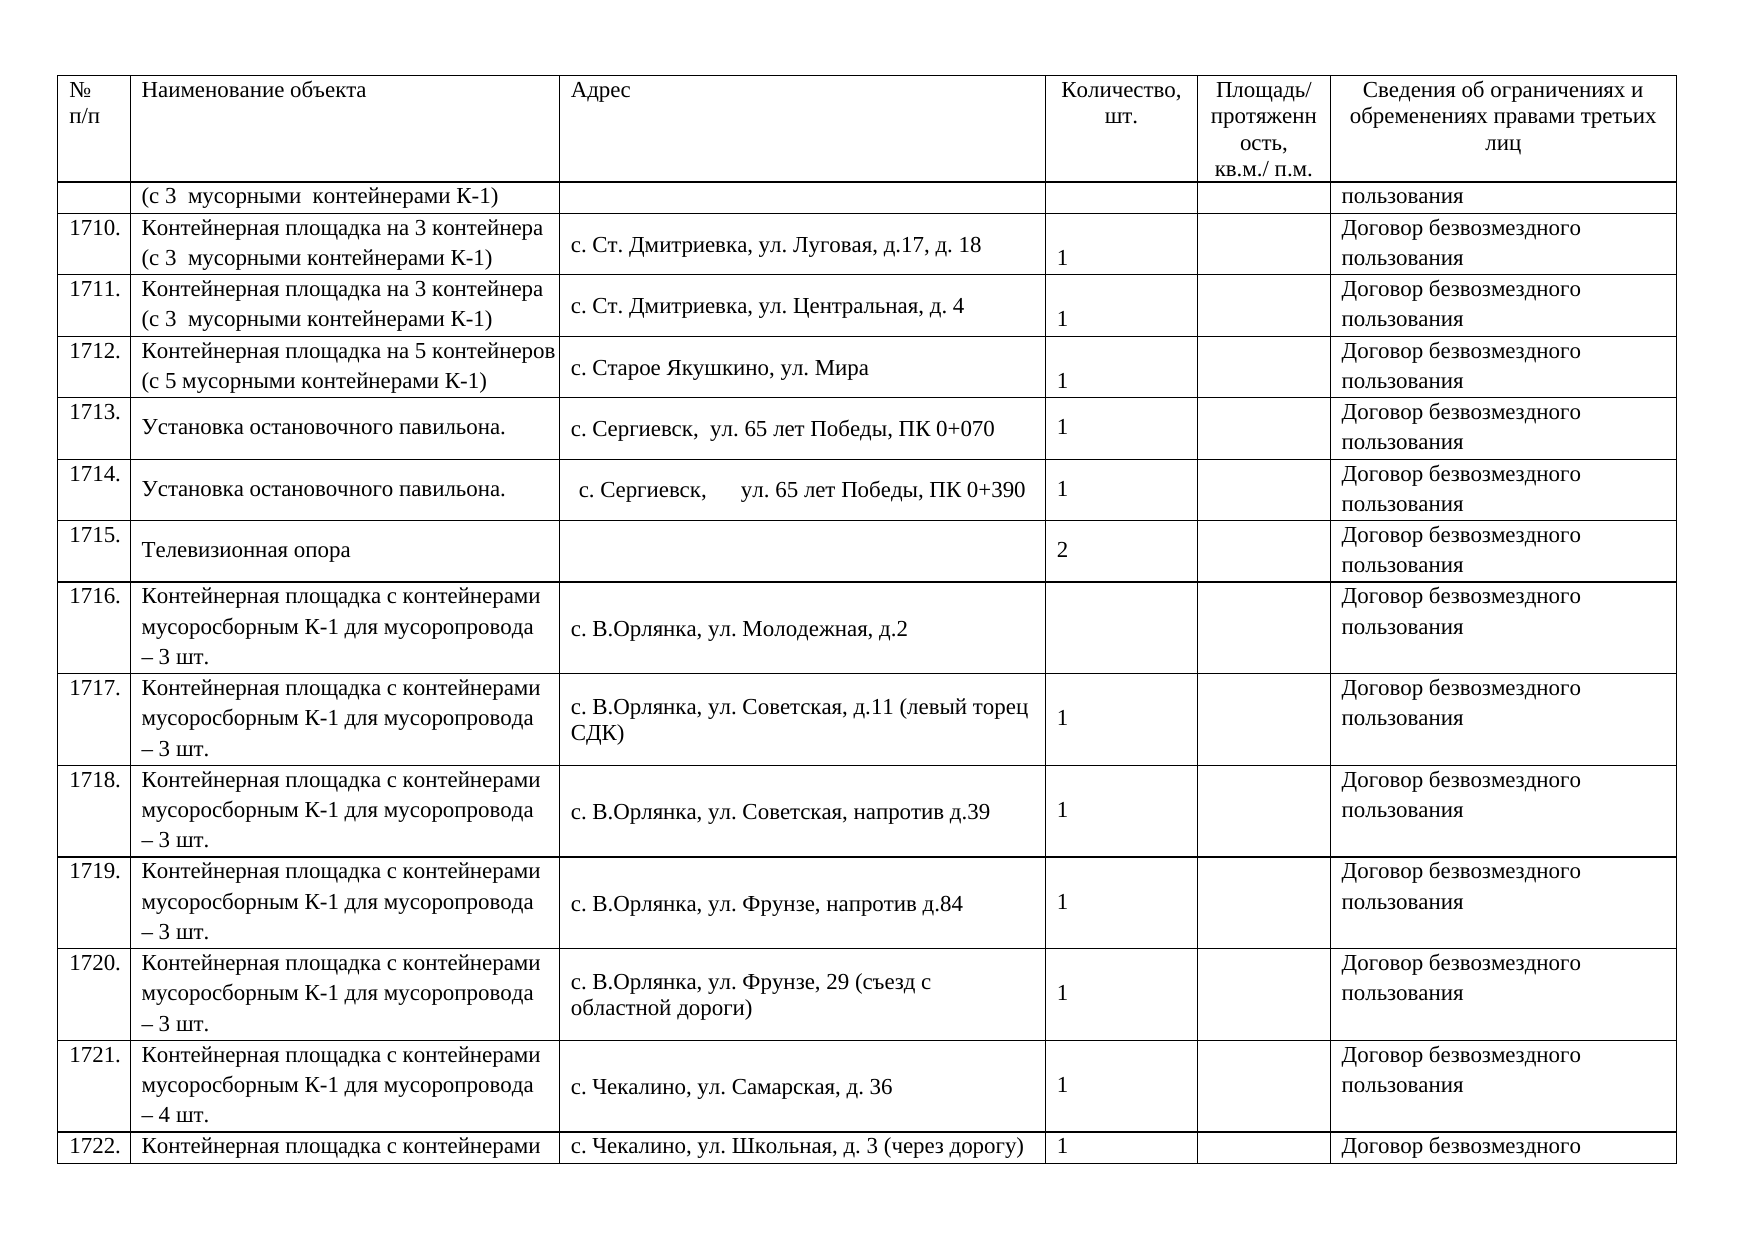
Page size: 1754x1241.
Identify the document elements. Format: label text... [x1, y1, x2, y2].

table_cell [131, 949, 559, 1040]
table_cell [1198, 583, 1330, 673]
table_header Наименование объекта [131, 76, 559, 181]
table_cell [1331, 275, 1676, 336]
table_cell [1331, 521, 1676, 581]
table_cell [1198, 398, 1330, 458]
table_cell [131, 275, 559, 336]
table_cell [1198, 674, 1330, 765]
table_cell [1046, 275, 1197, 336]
table_header Адрес [560, 76, 1045, 181]
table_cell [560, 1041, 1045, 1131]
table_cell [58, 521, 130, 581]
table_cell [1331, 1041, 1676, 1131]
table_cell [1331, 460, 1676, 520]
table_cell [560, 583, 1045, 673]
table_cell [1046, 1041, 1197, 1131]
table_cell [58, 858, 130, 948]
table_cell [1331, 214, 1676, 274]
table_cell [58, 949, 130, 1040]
table_header Сведения об ограничениях и обременениях правами третьих лиц [1331, 76, 1676, 181]
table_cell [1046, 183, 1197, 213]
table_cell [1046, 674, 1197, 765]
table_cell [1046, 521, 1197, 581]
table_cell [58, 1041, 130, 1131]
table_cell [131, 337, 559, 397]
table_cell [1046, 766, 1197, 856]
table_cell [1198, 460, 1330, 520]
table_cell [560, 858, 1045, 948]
table_header Количество, шт. [1046, 76, 1197, 181]
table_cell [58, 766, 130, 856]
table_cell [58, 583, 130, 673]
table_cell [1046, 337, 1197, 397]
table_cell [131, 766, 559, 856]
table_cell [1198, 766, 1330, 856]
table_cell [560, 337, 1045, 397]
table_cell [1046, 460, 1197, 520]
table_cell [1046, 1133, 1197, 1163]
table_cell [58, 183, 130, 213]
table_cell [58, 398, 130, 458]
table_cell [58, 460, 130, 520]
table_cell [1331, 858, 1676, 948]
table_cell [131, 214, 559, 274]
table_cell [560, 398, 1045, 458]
table_header № п/п [58, 76, 130, 181]
table_header Площадь/ протяженность, кв.м./ п.м. [1198, 76, 1330, 181]
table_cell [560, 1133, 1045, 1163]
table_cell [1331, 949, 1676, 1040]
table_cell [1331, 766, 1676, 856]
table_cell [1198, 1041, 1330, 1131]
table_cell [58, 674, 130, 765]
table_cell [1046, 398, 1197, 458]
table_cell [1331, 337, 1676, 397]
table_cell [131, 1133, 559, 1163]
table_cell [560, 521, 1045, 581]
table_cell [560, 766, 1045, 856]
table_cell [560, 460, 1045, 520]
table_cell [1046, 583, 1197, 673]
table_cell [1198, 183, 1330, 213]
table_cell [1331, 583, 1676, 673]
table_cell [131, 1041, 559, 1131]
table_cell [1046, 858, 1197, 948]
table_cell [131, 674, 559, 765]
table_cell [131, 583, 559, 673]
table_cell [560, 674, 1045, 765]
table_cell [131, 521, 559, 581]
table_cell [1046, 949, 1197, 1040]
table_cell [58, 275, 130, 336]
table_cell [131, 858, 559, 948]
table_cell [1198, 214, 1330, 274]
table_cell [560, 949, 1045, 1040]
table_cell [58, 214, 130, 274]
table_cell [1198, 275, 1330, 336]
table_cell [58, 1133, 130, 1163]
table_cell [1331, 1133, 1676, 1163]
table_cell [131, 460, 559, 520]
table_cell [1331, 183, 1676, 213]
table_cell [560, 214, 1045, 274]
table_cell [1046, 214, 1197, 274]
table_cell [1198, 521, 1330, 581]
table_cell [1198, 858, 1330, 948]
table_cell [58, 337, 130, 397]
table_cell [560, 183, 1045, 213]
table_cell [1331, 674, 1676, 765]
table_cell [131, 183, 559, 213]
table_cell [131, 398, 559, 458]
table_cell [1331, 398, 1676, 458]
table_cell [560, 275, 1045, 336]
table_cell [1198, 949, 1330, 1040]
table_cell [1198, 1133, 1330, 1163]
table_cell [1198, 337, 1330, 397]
